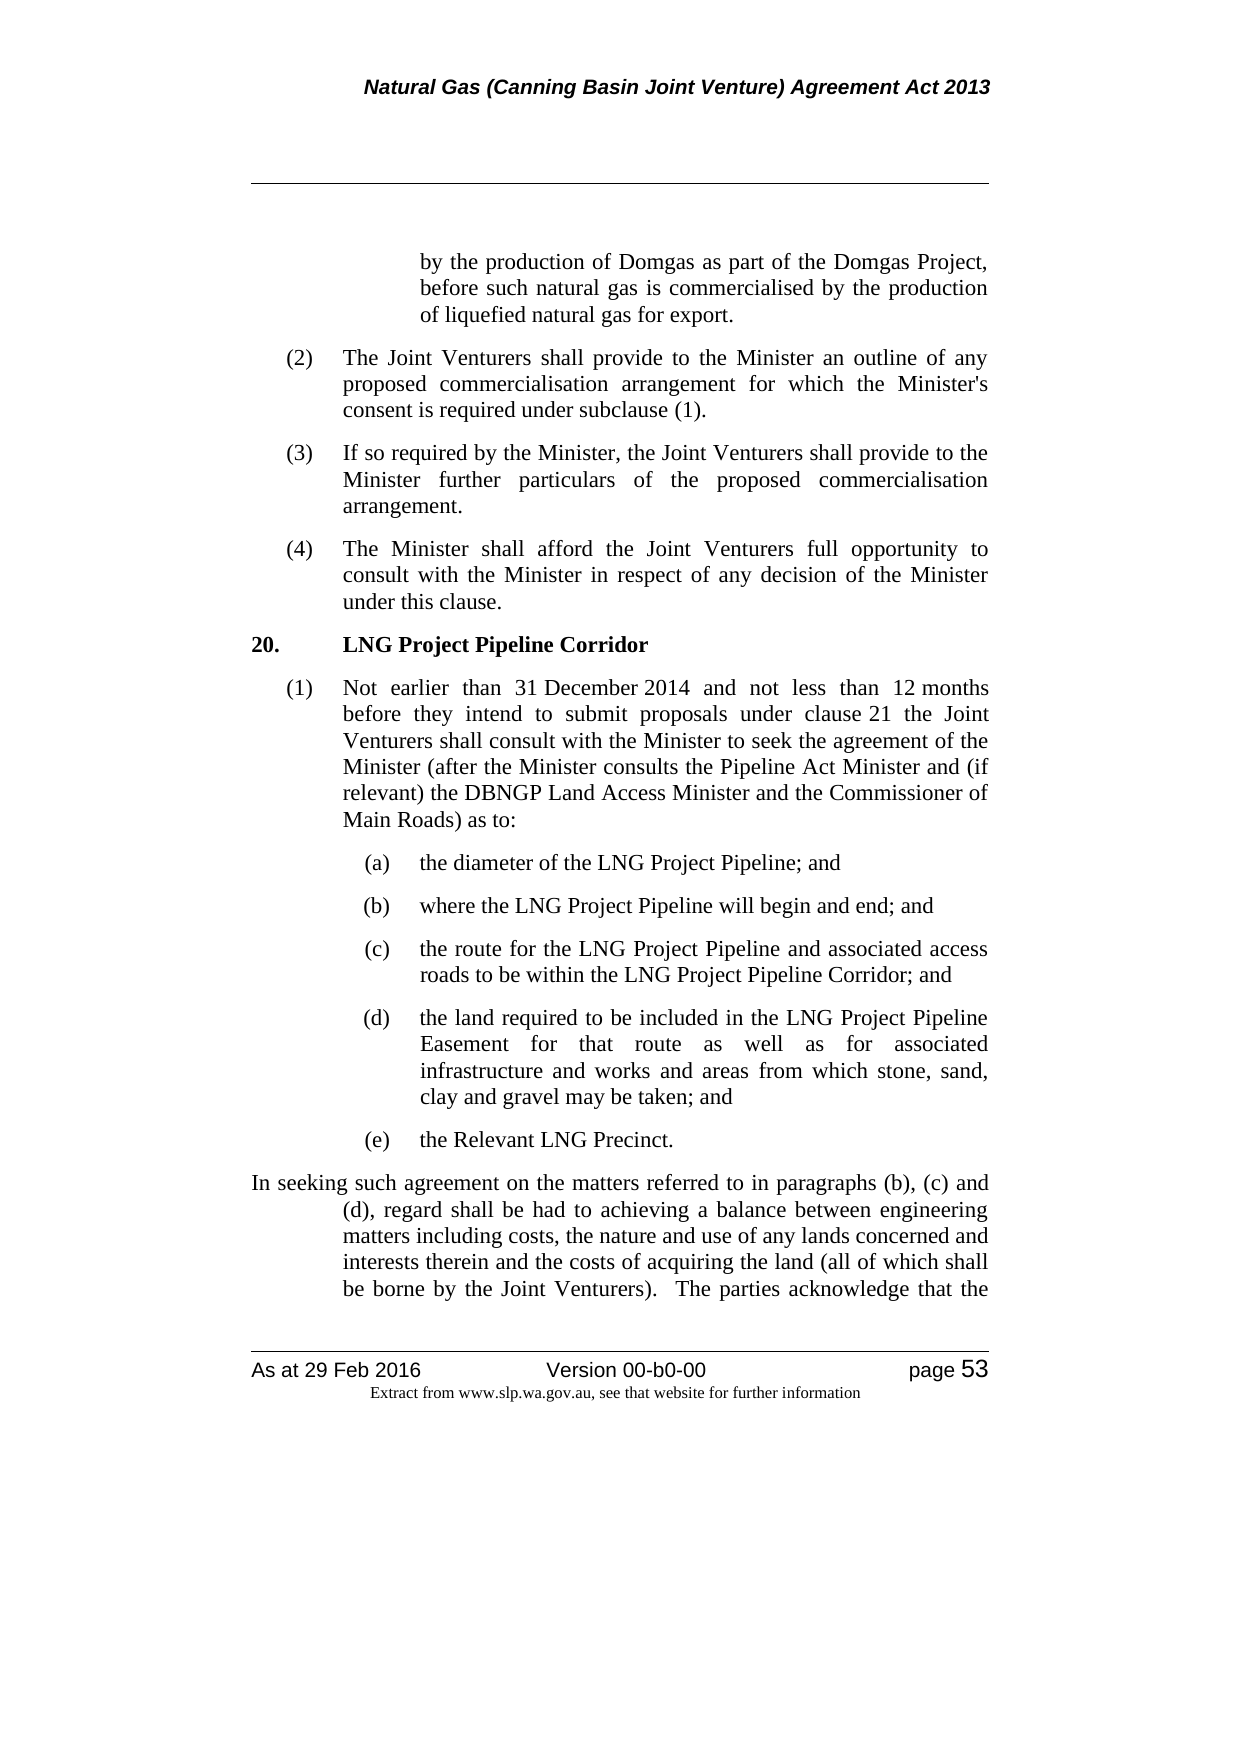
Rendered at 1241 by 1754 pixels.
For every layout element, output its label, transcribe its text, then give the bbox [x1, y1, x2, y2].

text (e) the Relevant LNG Precinct. [251, 1126, 989, 1153]
text (d) the land required to be included in the LNG Project Pipeline Easement for that route as well as for associated infrastructure and works and areas from which stone, sand, clay and gravel may be taken; and [251, 1004, 989, 1109]
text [251, 248, 989, 327]
text (3) If so required by the Minister, the Joint Venturers shall provide to the Minister further particulars of the proposed commercialisation arrangement. [251, 439, 989, 518]
text (4) The Minister shall afford the Joint Venturers full opportunity to consult with the Minister in respect of any decision of the Minister under this clause. [251, 535, 989, 614]
text (a) the diameter of the LNG Project Pipeline; and [251, 849, 989, 875]
text 20. LNG Project Pipeline Corridor [251, 631, 989, 657]
text (1) Not earlier than 31 December 2014 and not less than 12 months before they intend to submit proposals under clause 21 the Joint Venturers shall consult with the Minister to seek the agreement of the Minister (after the Minister consults the Pipeline Act Minister and (if relevant) the DBNGP Land Access Minister and the Commissioner of Main Roads) as to: [251, 674, 989, 832]
text (b) where the LNG Project Pipeline will begin and end; and [251, 892, 989, 918]
text (c) the route for the LNG Project Pipeline and associated access roads to be within the LNG Project Pipeline Corridor; and [251, 935, 989, 987]
text (2) The Joint Venturers shall provide to the Minister an outline of any proposed commercialisation arrangement for which the Minister's consent is required under subclause (1). [251, 344, 989, 423]
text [251, 1169, 989, 1301]
